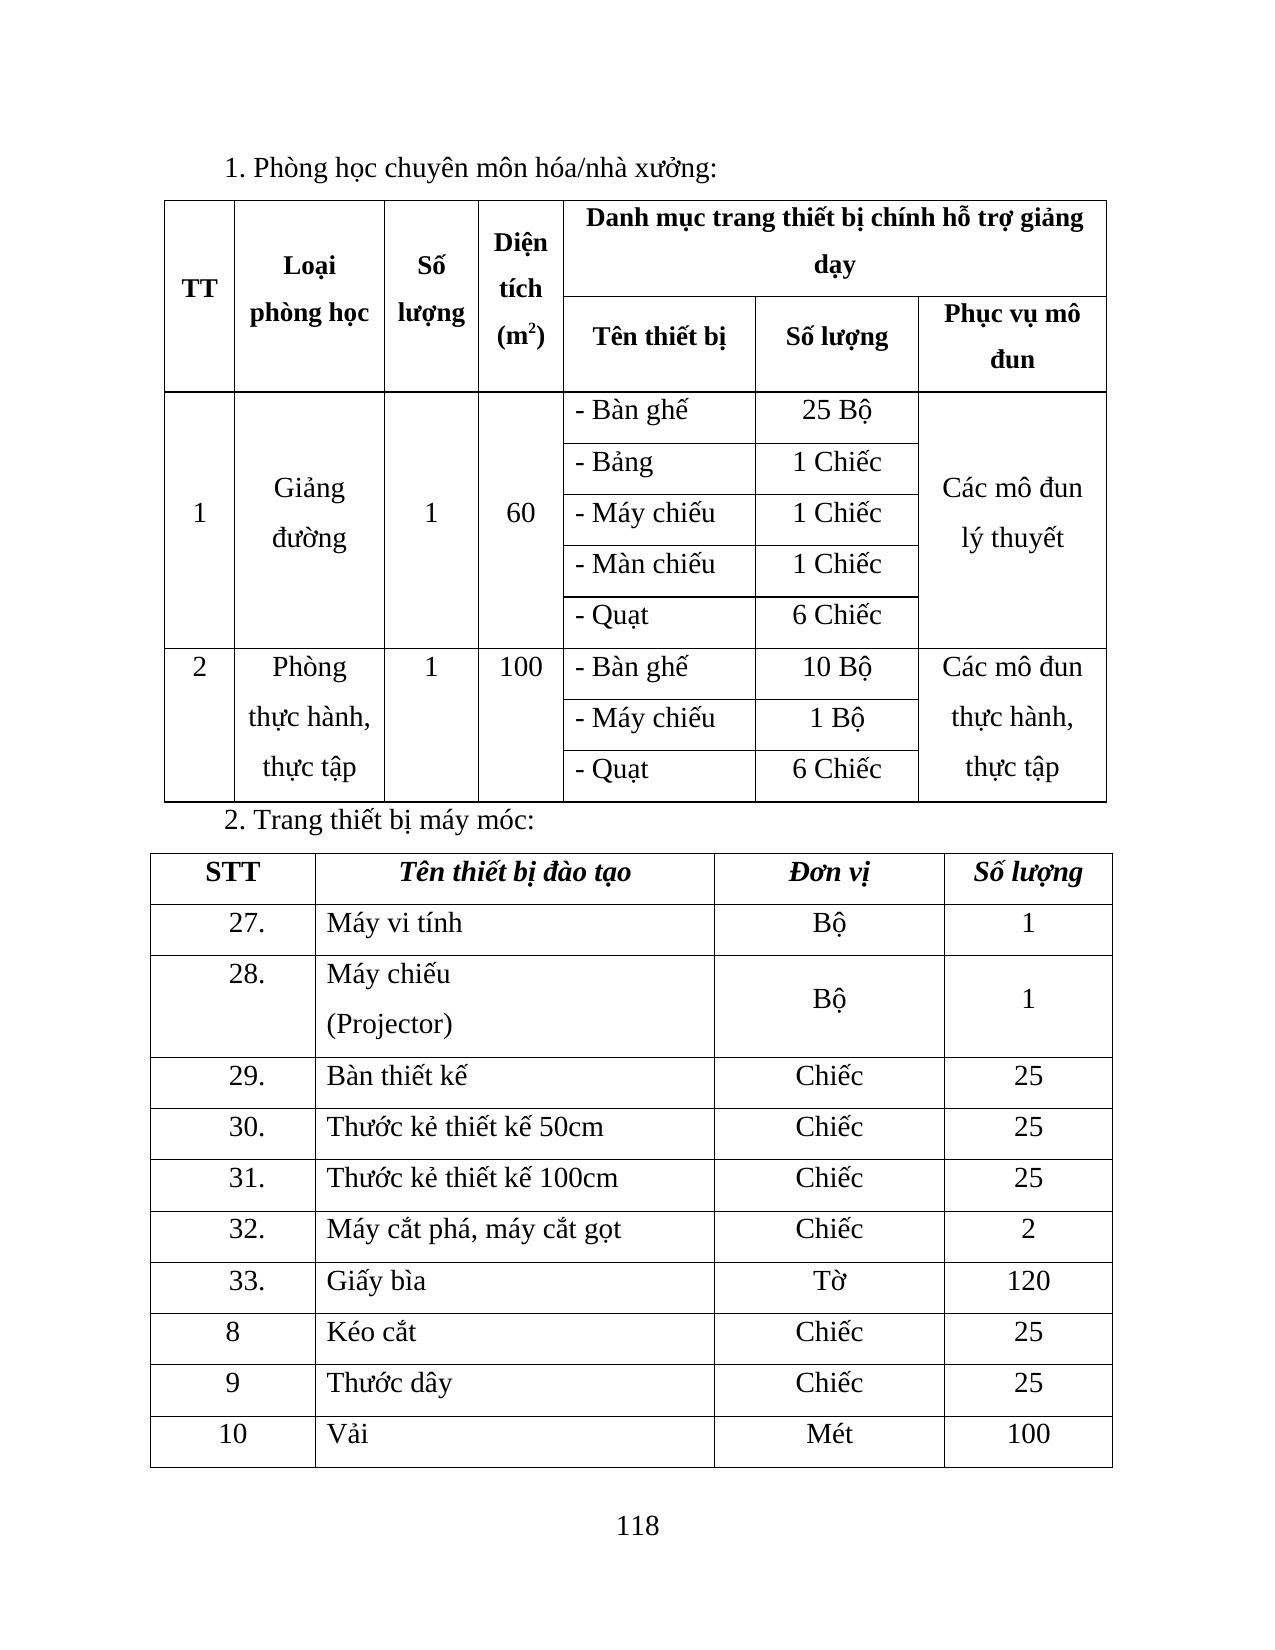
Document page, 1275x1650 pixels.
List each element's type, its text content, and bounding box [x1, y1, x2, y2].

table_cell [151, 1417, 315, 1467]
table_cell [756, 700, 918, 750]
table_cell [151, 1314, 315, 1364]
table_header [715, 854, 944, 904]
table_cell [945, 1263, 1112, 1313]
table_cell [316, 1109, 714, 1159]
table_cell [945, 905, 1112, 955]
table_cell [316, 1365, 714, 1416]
text 2. Trang thiết bị máy móc: [150, 802, 1125, 836]
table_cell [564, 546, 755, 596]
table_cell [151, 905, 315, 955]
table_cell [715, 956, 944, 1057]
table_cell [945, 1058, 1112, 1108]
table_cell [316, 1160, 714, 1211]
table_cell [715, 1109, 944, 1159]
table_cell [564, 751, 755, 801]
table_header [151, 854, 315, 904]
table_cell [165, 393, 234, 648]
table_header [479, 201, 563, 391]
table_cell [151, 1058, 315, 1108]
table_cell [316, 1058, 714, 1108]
text 1. Phòng học chuyên môn hóa/nhà xưởng: [150, 150, 1125, 183]
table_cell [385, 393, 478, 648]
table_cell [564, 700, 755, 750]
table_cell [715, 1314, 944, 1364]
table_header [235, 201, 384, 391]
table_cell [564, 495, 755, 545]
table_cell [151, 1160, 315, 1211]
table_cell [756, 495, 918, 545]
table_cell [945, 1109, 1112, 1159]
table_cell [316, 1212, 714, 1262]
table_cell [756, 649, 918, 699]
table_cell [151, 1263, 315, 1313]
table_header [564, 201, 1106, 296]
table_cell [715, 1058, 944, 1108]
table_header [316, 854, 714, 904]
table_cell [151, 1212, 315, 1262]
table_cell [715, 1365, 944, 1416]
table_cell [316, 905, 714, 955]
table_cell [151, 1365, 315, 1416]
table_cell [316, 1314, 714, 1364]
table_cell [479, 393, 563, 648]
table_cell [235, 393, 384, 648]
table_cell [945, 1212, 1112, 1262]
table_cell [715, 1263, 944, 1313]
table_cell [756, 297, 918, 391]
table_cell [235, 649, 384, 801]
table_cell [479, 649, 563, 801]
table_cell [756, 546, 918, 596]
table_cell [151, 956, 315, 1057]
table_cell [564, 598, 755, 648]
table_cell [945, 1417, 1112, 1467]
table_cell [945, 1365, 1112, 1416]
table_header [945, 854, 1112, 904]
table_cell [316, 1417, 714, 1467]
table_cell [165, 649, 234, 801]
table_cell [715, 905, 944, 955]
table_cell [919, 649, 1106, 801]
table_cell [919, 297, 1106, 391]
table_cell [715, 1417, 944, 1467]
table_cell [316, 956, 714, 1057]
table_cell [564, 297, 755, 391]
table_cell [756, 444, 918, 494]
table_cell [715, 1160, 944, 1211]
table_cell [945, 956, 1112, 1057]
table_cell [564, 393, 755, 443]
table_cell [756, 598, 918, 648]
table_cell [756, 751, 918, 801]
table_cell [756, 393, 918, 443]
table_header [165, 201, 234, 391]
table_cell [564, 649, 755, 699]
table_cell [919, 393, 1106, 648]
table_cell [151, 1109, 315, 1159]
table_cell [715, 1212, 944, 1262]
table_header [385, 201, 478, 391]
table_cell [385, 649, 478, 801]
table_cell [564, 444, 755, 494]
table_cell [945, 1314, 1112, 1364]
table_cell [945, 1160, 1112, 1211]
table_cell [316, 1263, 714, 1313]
